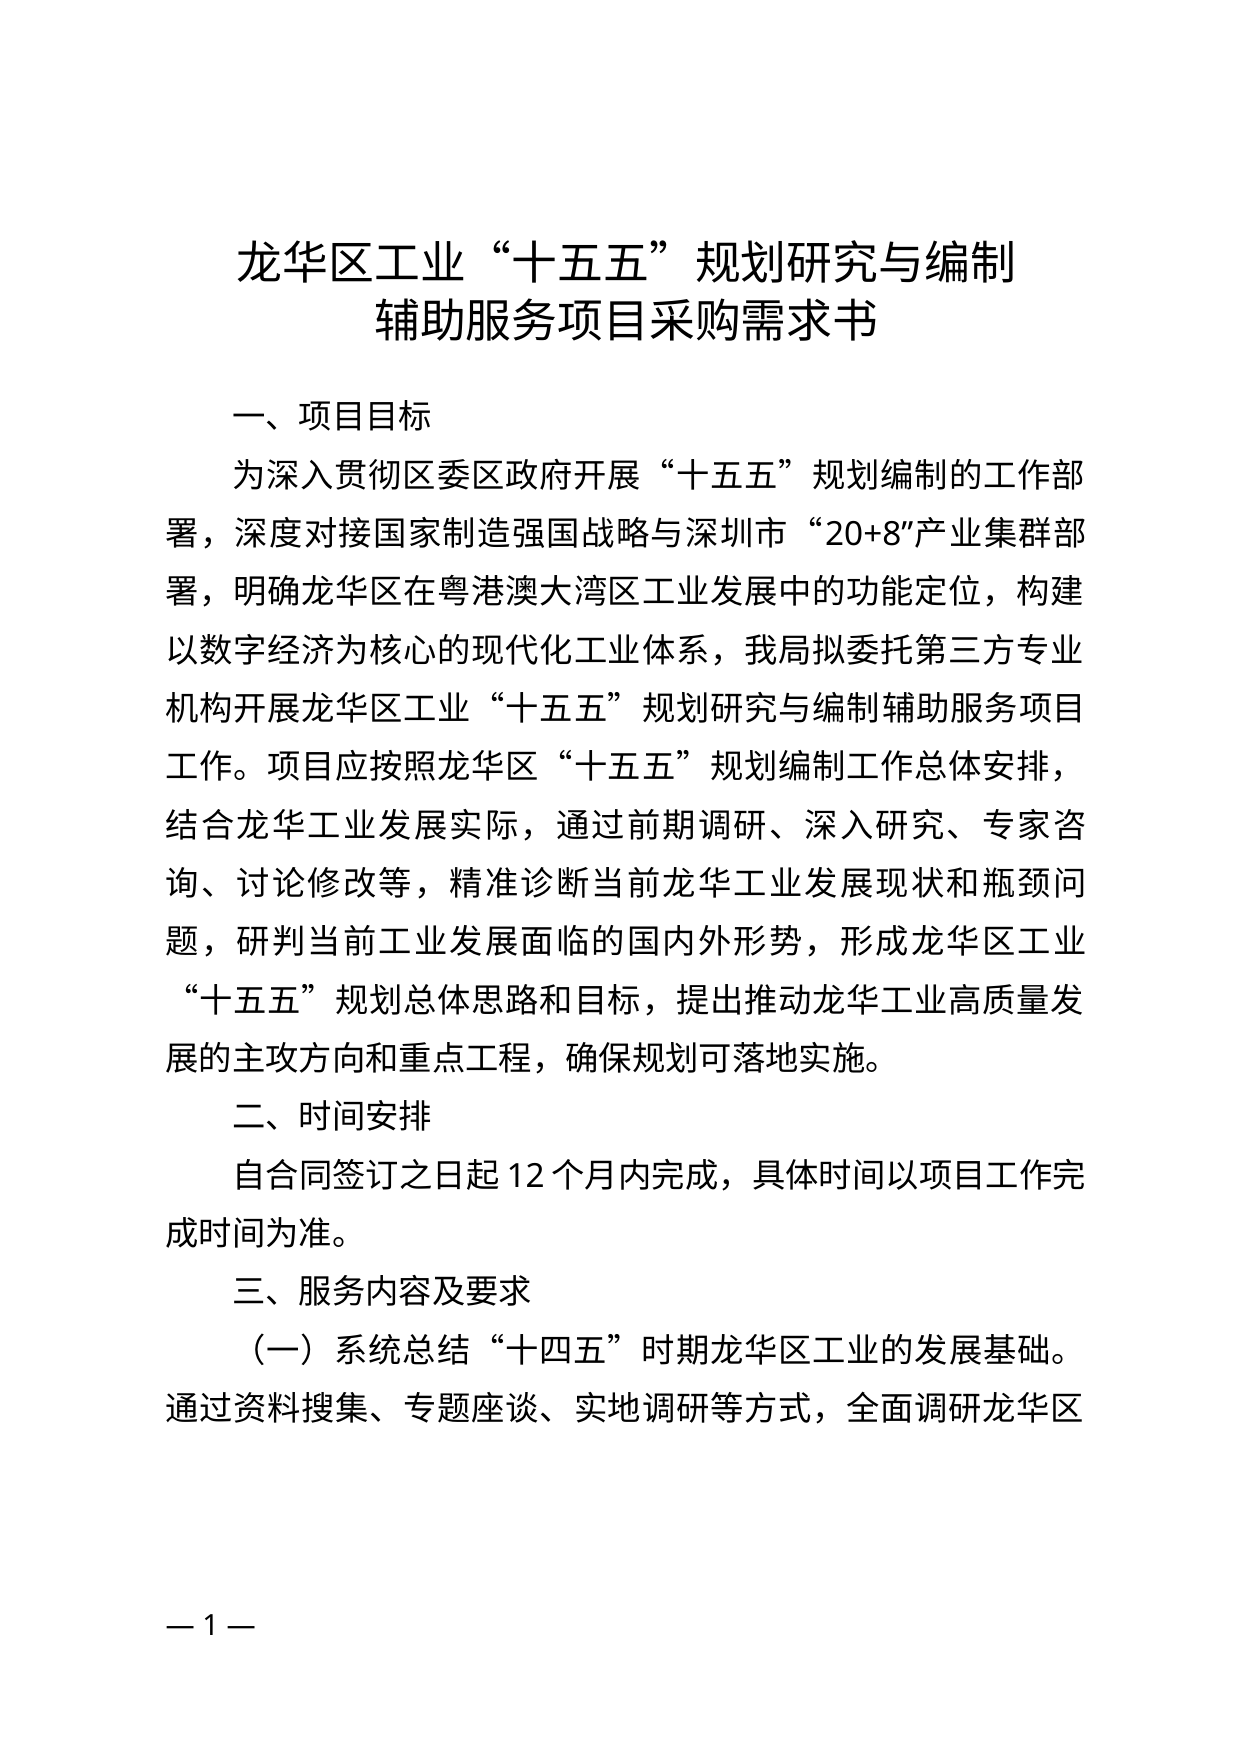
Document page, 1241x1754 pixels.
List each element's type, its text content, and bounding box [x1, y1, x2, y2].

text 一、项目目标 [165, 382, 1087, 441]
title 龙华区工业“十五五”规划研究与编制 [165, 233, 1087, 291]
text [165, 1316, 1087, 1432]
title 辅助服务项目采购需求书 [165, 291, 1087, 349]
text 三、服务内容及要求 [165, 1257, 1087, 1316]
text 自合同签订之日起12个月内完成，具体时间以项目工作完成时间为准。 [165, 1141, 1087, 1257]
text 二、时间安排 [165, 1082, 1087, 1141]
text 为深入贯彻区委区政府开展“十五五”规划编制的工作部署，深度对接国家制造强国战略与深圳市“20+8”产业集群部署，明确龙华区在粤港澳大湾区工业发展中的功能定位，构建以数字经济为核心的现代化工业体系，我局拟委托第三方专业机构开展龙华区工业“十五五”规划研究与编制辅助服务项目工作。项目应按照龙华区“十五五”规划编制工作总体安排，结合龙华工业发展实际，通过前期调研、深入研究、专家咨询、讨论修改等，精准诊断当前龙华工业发展现状和瓶颈问题，研判当前工业发展面临的国内外形势，形成龙华区工业“十五五”规划总体思路和目标，提出推动龙华工业高质量发展的主攻方向和重点工程，确保规划可落地实施。 [165, 441, 1087, 1082]
